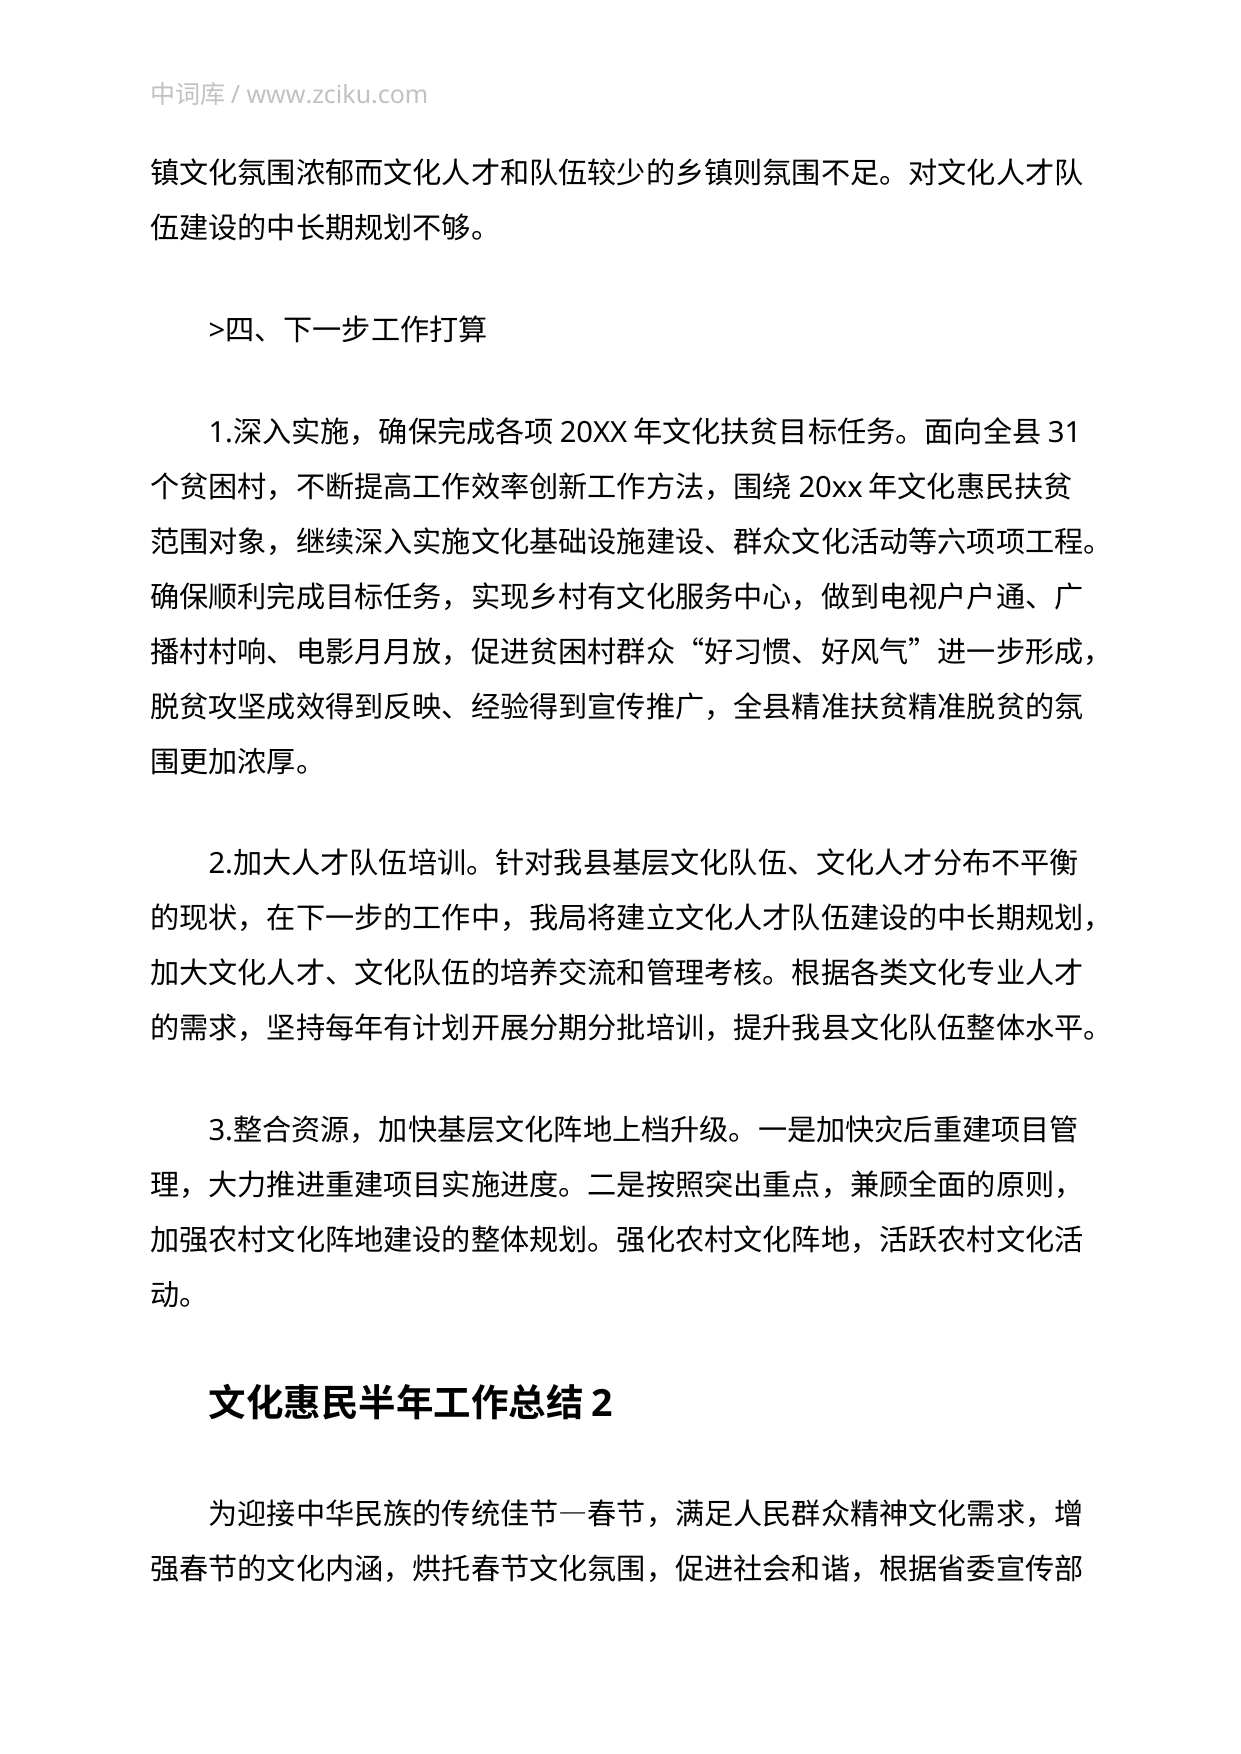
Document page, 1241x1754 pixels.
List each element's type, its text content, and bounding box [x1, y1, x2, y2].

text 1.深入实施，确保完成各项20XX年文化扶贫目标任务。面向全县 31 个贫困村，不断提高工作效率创新工作方法，围绕 20xx年文化惠民扶贫范围对象，继续深入实施文化基础设施建设、群众文化活动等六项项工程。确保顺利完成目标任务，实现乡村有文化服务中心，做到电视户户通、广播村村响、电影月月放，促进贫困村群众“好习惯、好风气”进一步形成，脱贫攻坚成效得到反映、经验得到宣传推广，全县精准扶贫精准脱贫的氛围更加浓厚。 [150, 409, 1090, 781]
text 2.加大人才队伍培训。针对我县基层文化队伍、文化人才分布不平衡的现状，在下一步的工作中，我局将建立文化人才队伍建设的中长期规划，加大文化人才、文化队伍的培养交流和管理考核。根据各类文化专业人才的需求，坚持每年有计划开展分期分批培训，提升我县文化队伍整体水平。 [150, 840, 1090, 1047]
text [150, 1491, 1090, 1588]
text 文化惠民半年工作总结2 [150, 1373, 1090, 1428]
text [150, 150, 1090, 247]
text 3.整合资源，加快基层文化阵地上档升级。一是加快灾后重建项目管理，大力推进重建项目实施进度。二是按照突出重点，兼顾全面的原则，加强农村文化阵地建设的整体规划。强化农村文化阵地，活跃农村文化活动。 [150, 1107, 1090, 1314]
text >四、下一步工作打算 [150, 307, 1090, 349]
